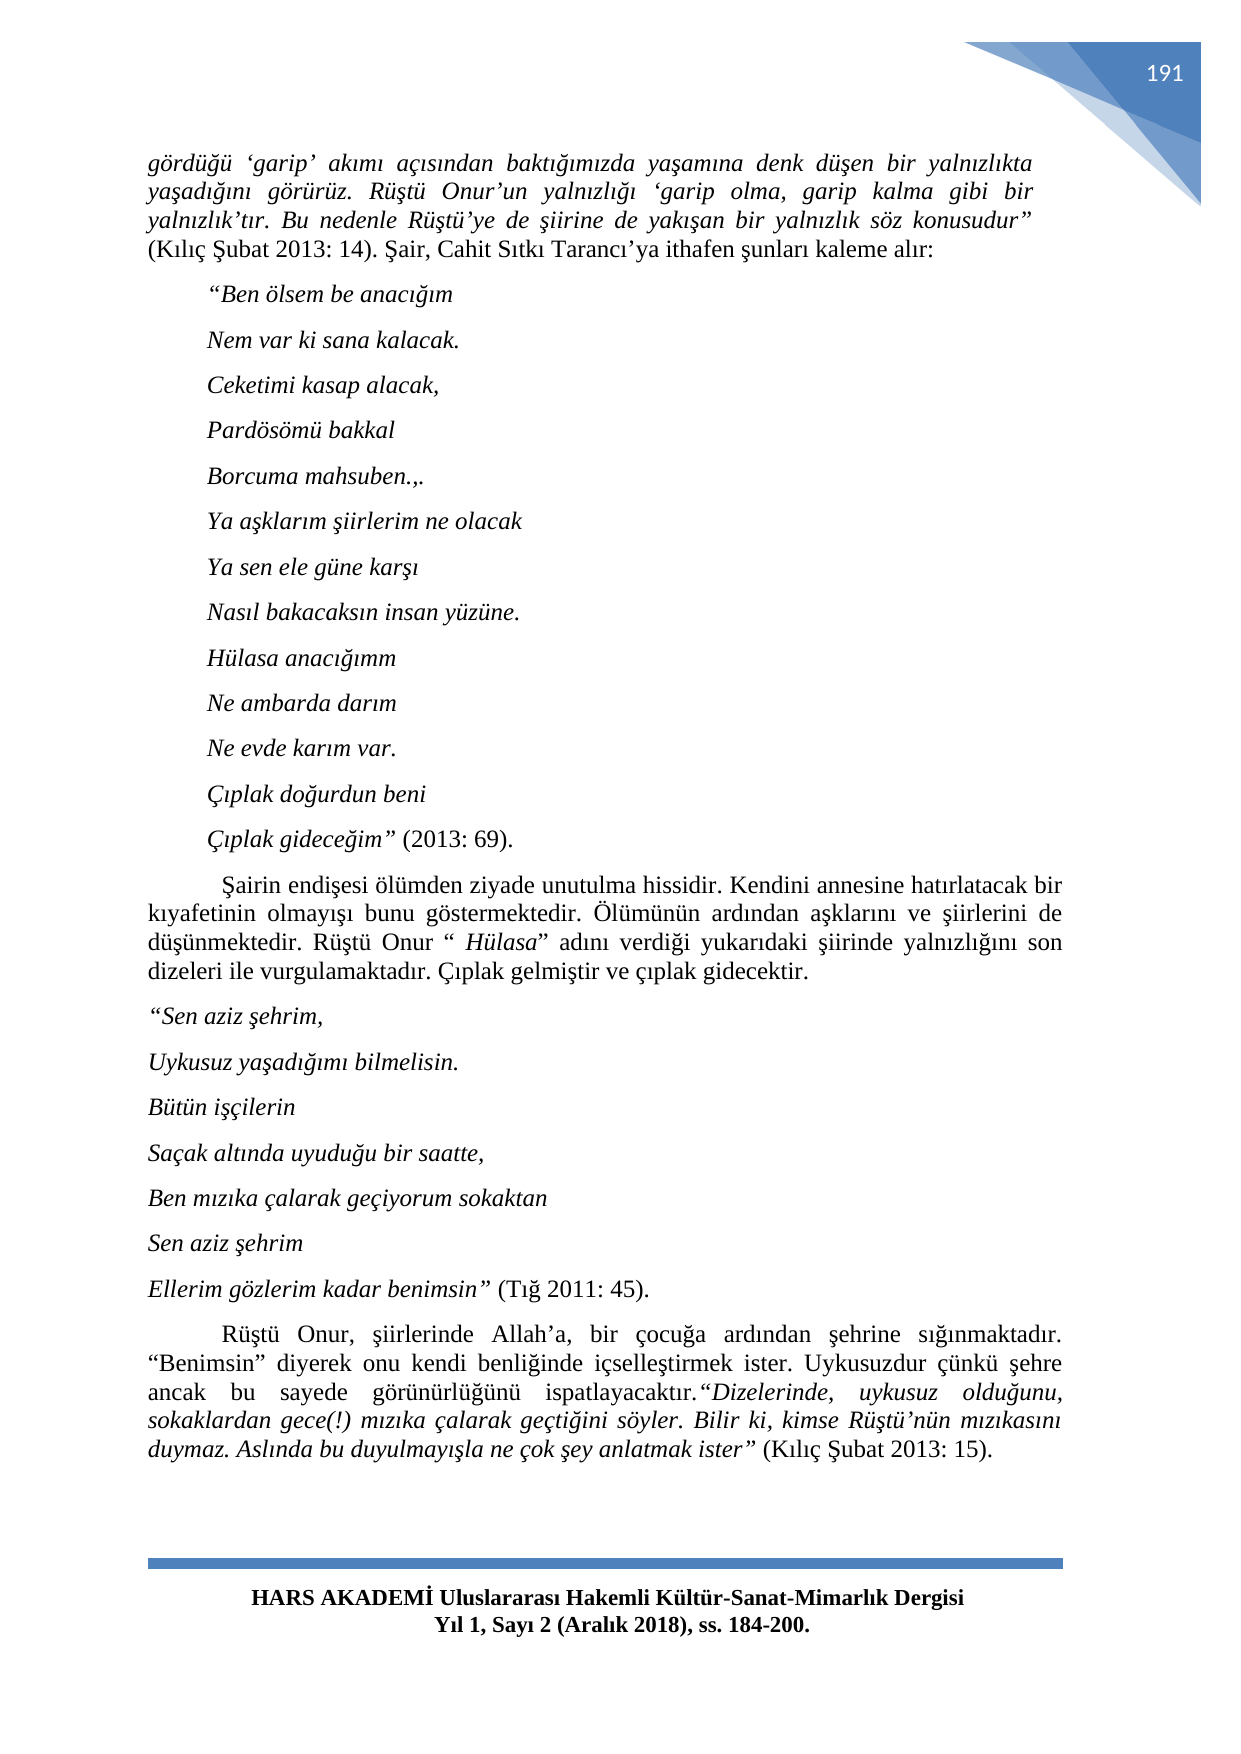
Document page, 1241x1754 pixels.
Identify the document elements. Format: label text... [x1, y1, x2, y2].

text Rüştü Onur, şiirlerinde Allah’a, bir çocuğa ardından şehrine sığınmaktadır. “Benimsin” diyerek onu kendi benliğinde içselleştirmek ister. Uykusuzdur çünkü şehre ancak bu sayede görünürlüğünü ispatlayacaktır.“Dizelerinde, uykusuz olduğunu, sokaklardan gece(!) mızıka çalarak geçtiğini söyler. Bilir ki, kimse Rüştü’nün mızıkasını duymaz. Aslında bu duyulmayışla ne çok şey anlatmak ister” (Kılıç Şubat 2013: 15). [148, 1319, 1063, 1463]
text Şairin endişesi ölümden ziyade unutulma hissidir. Kendini annesine hatırlatacak bir kıyafetinin olmayışı bunu göstermektedir. Ölümünün ardından aşklarını ve şiirlerini de düşünmektedir. Rüştü Onur “ Hülasa” adını verdiği yukarıdaki şiirinde yalnızlığını son dizeleri ile vurgulamaktadır. Çıplak gelmiştir ve çıplak gidecektir. [148, 870, 1063, 985]
text Ne ambarda darım [207, 688, 1063, 717]
text Ben mızıka çalarak geçiyorum sokaktan [148, 1183, 1063, 1212]
text Bütün işçilerin [148, 1092, 1063, 1121]
text Çıplak gideceğim” (2013: 69). [207, 824, 1063, 853]
text Pardösömü bakkal [207, 416, 1063, 444]
text Çıplak doğurdun beni [207, 779, 1063, 808]
text Nasıl bakacaksın insan yüzüne. [207, 597, 1063, 626]
text Sen aziz şehrim [148, 1228, 1063, 1257]
text Ya aşklarım şiirlerim ne olacak [207, 506, 1063, 535]
text Nem var ki sana kalacak. [207, 325, 1063, 353]
text “Sen aziz şehrim, [148, 1001, 1063, 1030]
text Borcuma mahsuben.,. [207, 461, 1063, 490]
text Hülasa anacığımm [207, 643, 1063, 671]
text Ne evde karım var. [207, 733, 1063, 762]
text Ya sen ele güne karşı [207, 552, 1063, 581]
text Saçak altında uyuduğu bir saatte, [148, 1138, 1063, 1166]
text “Ben ölsem be anacığım [207, 279, 1063, 308]
picture [963, 42, 1201, 206]
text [148, 148, 1034, 263]
text Ellerim gözlerim kadar benimsin” (Tığ 2011: 45). [148, 1274, 1063, 1303]
text Ceketimi kasap alacak, [207, 370, 1063, 399]
text Uykusuz yaşadığımı bilmelisin. [148, 1047, 1063, 1076]
